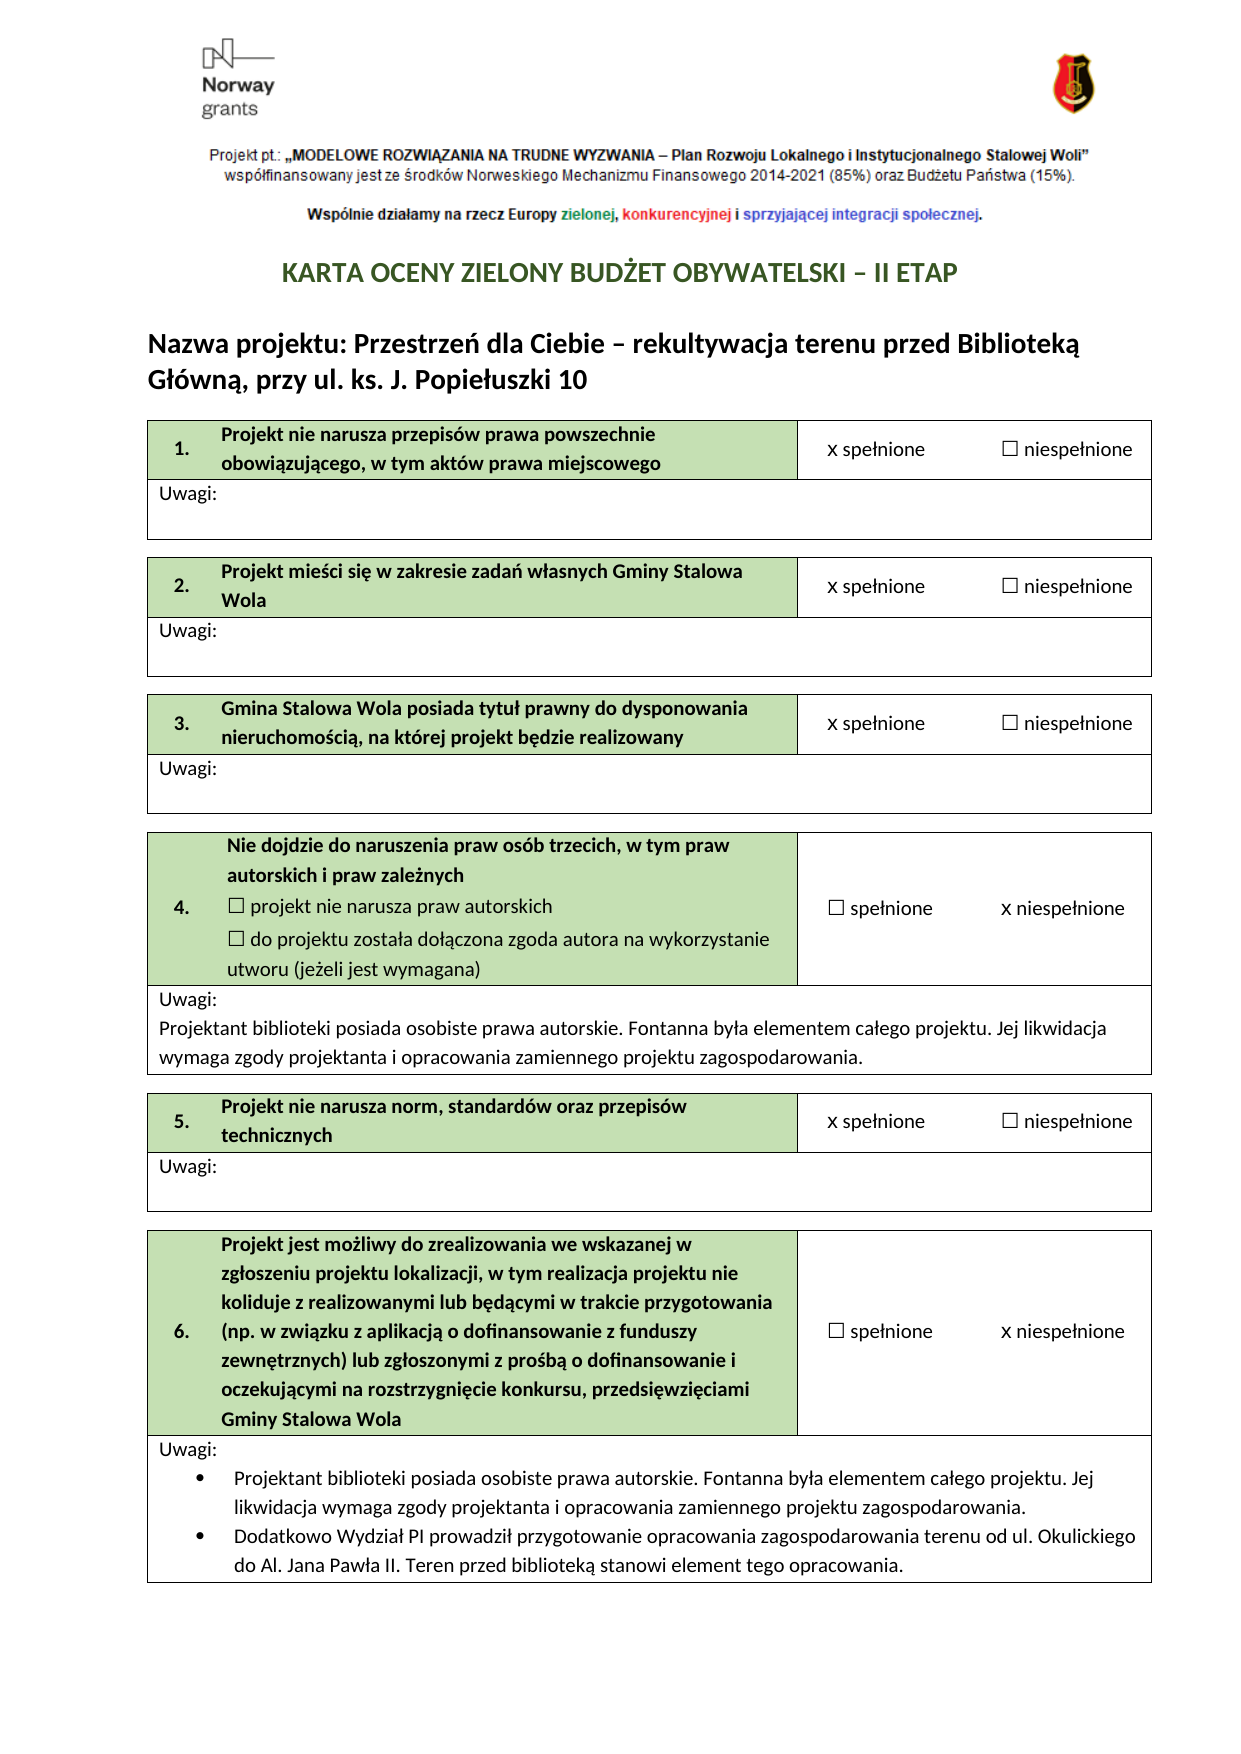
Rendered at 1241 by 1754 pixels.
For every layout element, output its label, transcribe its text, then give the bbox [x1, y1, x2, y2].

table_header x spełnione [798, 1094, 989, 1152]
table_header 5. [148, 1094, 216, 1152]
table_header Projekt jest możliwy do zrealizowania we wskazanej w zgłoszeniu projektu lokalizacji, w tym realizacja projektu nie koliduje z realizowanymi lub będącymi w trakcie przygotowania (np. w związku z aplikacją o dofinansowanie z funduszy zewnętrznych) lub zgłoszonymi z prośbą o dofinansowanie i oczekującymi na rozstrzygnięcie konkursu, przedsięwzięciami Gminy Stalowa Wola [216, 1231, 797, 1435]
table_header ☐ niespełnione [989, 558, 1151, 617]
table_cell Uwagi: Projektant biblioteki posiada osobiste prawa autorskie. Fontanna była elementem całego projektu. Jej likwidacja wymaga zgody projektanta i opracowania zamiennego projektu zagospodarowania. Dodatkowo Wydział PI prowadził przygotowanie opracowania zagospodarowania terenu od ul. Okulickiego do Al. Jana Pawła II. Teren przed biblioteką stanowi element tego opracowania. [148, 1436, 1151, 1582]
table_header Nie dojdzie do naruszenia praw osób trzecich, w tym praw autorskich i praw zależnych ☐ projekt nie narusza praw autorskich ☐ do projektu została dołączona zgoda autora na wykorzystanie utworu (jeżeli jest wymagana) [216, 833, 797, 985]
table_header Gmina Stalowa Wola posiada tytuł prawny do dysponowania nieruchomością, na której projekt będzie realizowany [216, 695, 797, 754]
subtitle KARTA OCENY ZIELONY BUDŻET OBYWATELSKI – II ETAP [148, 148, 1092, 290]
table_cell Uwagi: [148, 1153, 1151, 1211]
table_header 3. [148, 695, 216, 754]
table_cell Uwagi: [148, 618, 1151, 676]
table_header x spełnione [798, 695, 989, 754]
table_header 2. [148, 558, 216, 617]
table_header ☐ spełnione [798, 833, 989, 985]
table_header x spełnione [798, 421, 989, 479]
table_cell Uwagi: [148, 755, 1151, 813]
table_cell Uwagi: Projektant biblioteki posiada osobiste prawa autorskie. Fontanna była elementem całego projektu. Jej likwidacja wymaga zgody projektanta i opracowania zamiennego projektu zagospodarowania. [148, 986, 1151, 1074]
table_header Projekt nie narusza przepisów prawa powszechnie obowiązującego, w tym aktów prawa miejscowego [216, 421, 797, 479]
table_header ☐ niespełnione [989, 695, 1151, 754]
table_header 1. [148, 421, 216, 479]
table_header Projekt mieści się w zakresie zadań własnych Gminy Stalowa Wola [216, 558, 797, 617]
table_header x spełnione [798, 558, 989, 617]
table_header x niespełnione [989, 1231, 1151, 1435]
table_header x niespełnione [989, 833, 1151, 985]
table_header Projekt nie narusza norm, standardów oraz przepisów technicznych [216, 1094, 797, 1152]
table_header 6. [148, 1231, 216, 1435]
subtitle Nazwa projektu: Przestrzeń dla Ciebie – rekultywacja terenu przed Biblioteką Główną, przy ul. ks. J. Popiełuszki 10 [148, 325, 1092, 396]
picture [177, 21, 1117, 240]
table_header 4. [148, 833, 216, 985]
table_cell Uwagi: [148, 480, 1151, 538]
table_header ☐ niespełnione [989, 421, 1151, 479]
table_header ☐ spełnione [798, 1231, 989, 1435]
table_header ☐ niespełnione [989, 1094, 1151, 1152]
